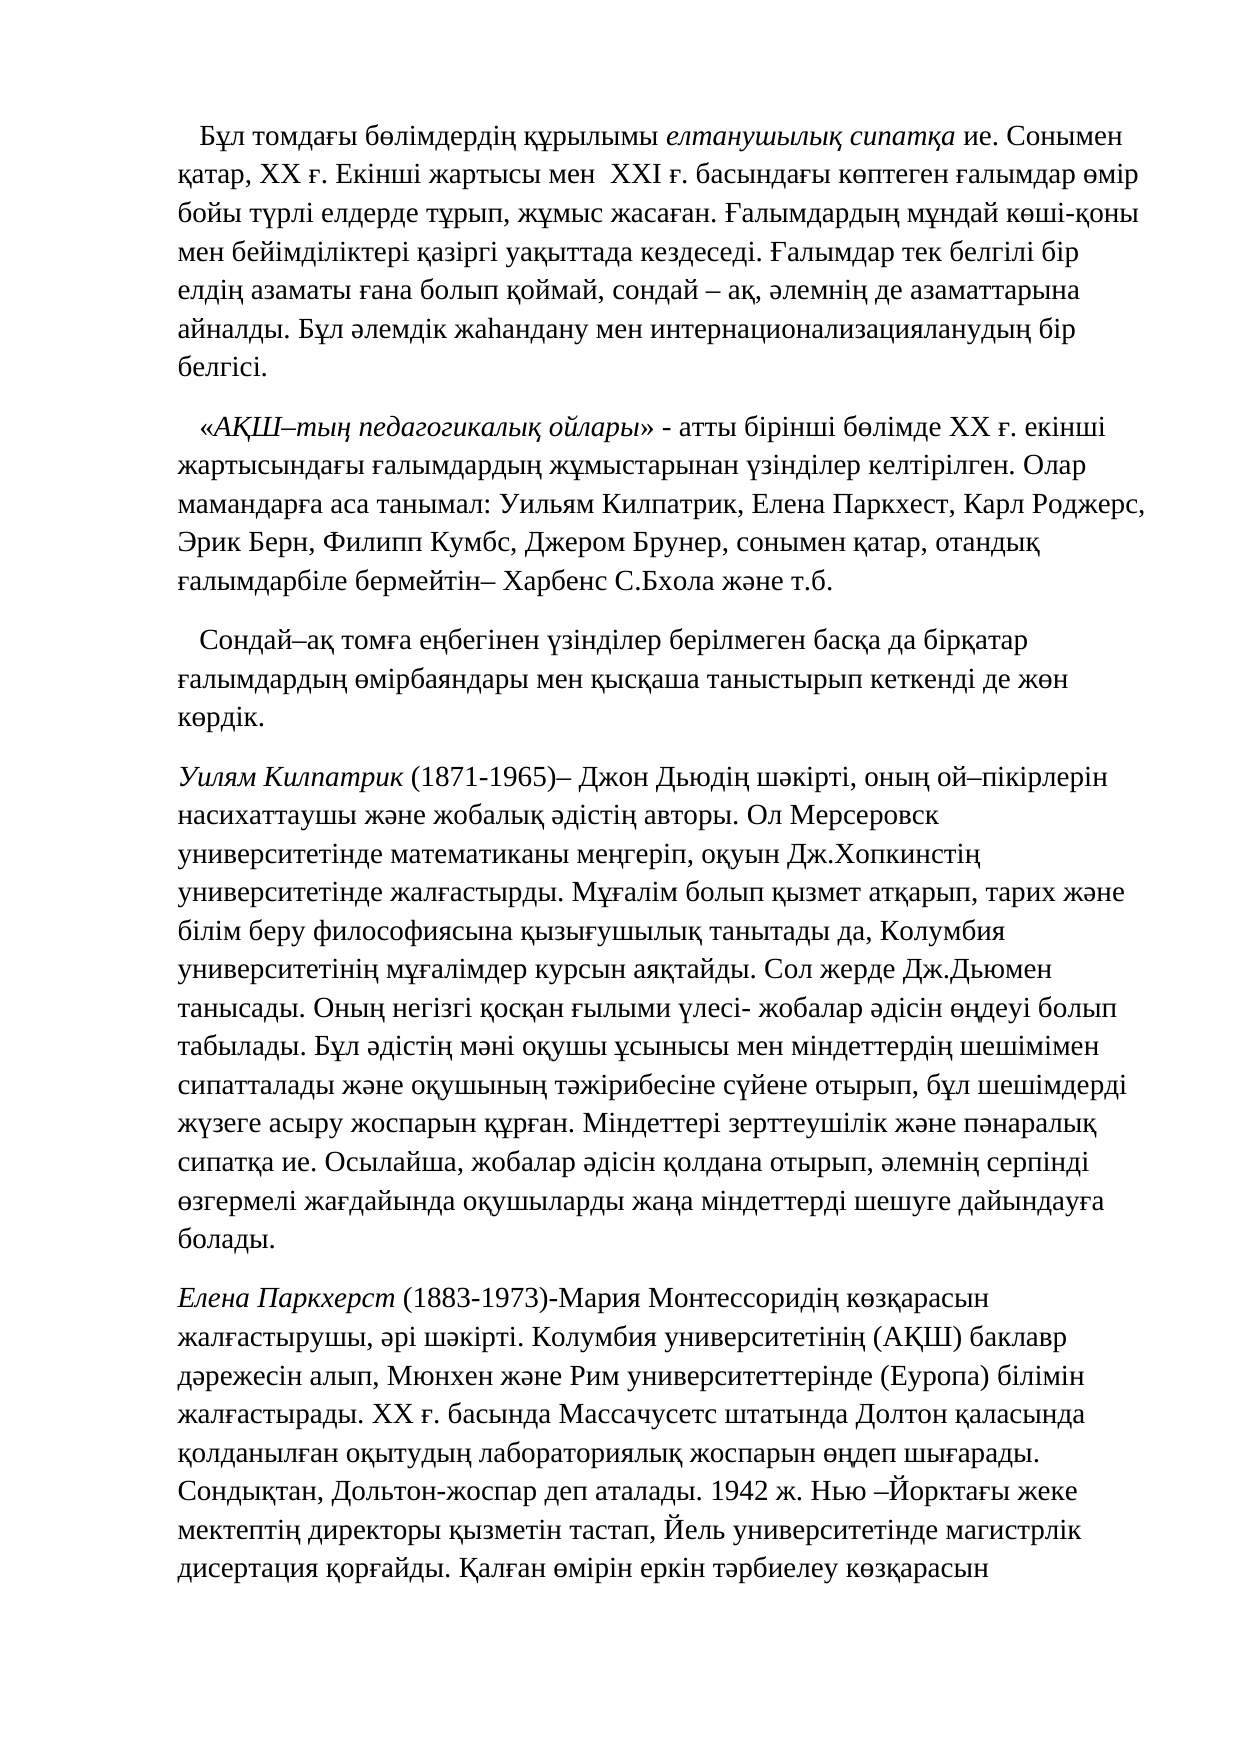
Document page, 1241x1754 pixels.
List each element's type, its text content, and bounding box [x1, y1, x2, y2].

text Уилям Килпатрик (1871-1965)– Джон Дьюдің шәкірті, оның ой–пікірлерін насихаттаушы және жобалық әдістің авторы. Ол Мерсеровск университетінде математиканы меңгеріп, оқуын Дж.Хопкинстің университетінде жалғастырды. Мұғалім болып қызмет атқарып, тарих және білім беру философиясына қызығушылық танытады да, Колумбия университетінің мұғалімдер курсын аяқтайды. Сол жерде Дж.Дьюмен танысады. Оның негізгі қосқан ғылыми үлесі- жобалар әдісін өңдеуі болып табылады. Бұл әдістің мәні оқушы ұсынысы мен міндеттердің шешімімен сипатталады және оқушының тәжірибесіне сүйене отырып, бұл шешімдерді жүзеге асыру жоспарын құрған. Міндеттері зерттеушілік және пәнаралық сипатқа ие. Осылайша, жобалар әдісін қолдана отырып, әлемнің серпінді өзгермелі жағдайында оқушыларды жаңа міндеттерді шешуге дайындауға болады. [177, 759, 1152, 1255]
text Сондай–ақ томға еңбегінен үзінділер берілмеген басқа да бірқатар ғалымдардың өмірбаяндары мен қысқаша таныстырып кеткенді де жөн көрдік. [177, 622, 1152, 733]
text «АҚШ–тың педагогикалық ойлары» - атты бірінші бөлімде XX ғ. екінші жартысындағы ғалымдардың жұмыстарынан үзінділер келтірілген. Олар мамандарға аса танымал: Уильям Килпатрик, Елена Паркхест, Карл Роджерс, Эрик Берн, Филипп Кумбс, Джером Брунер, сонымен қатар, отандық ғалымдарбіле бермейтін– Харбенс С.Бхола және т.б. [177, 409, 1152, 596]
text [177, 1281, 1152, 1584]
text Бұл томдағы бөлімдердің құрылымы елтанушылық сипатқа ие. Сонымен қатар, XX ғ. Екінші жартысы мен XXI ғ. басындағы көптеген ғалымдар өмір бойы түрлі елдерде тұрып, жұмыс жасаған. Ғалымдардың мұндай көші-қоны мен бейімділіктері қазіргі уақыттада кездеседі. Ғалымдар тек белгілі бір елдің азаматы ғана болып қоймай, сондай – ақ, әлемнің де азаматтарына айналды. Бұл әлемдік жаһандану мен интернационализацияланудың бір белгісі. [177, 118, 1152, 383]
